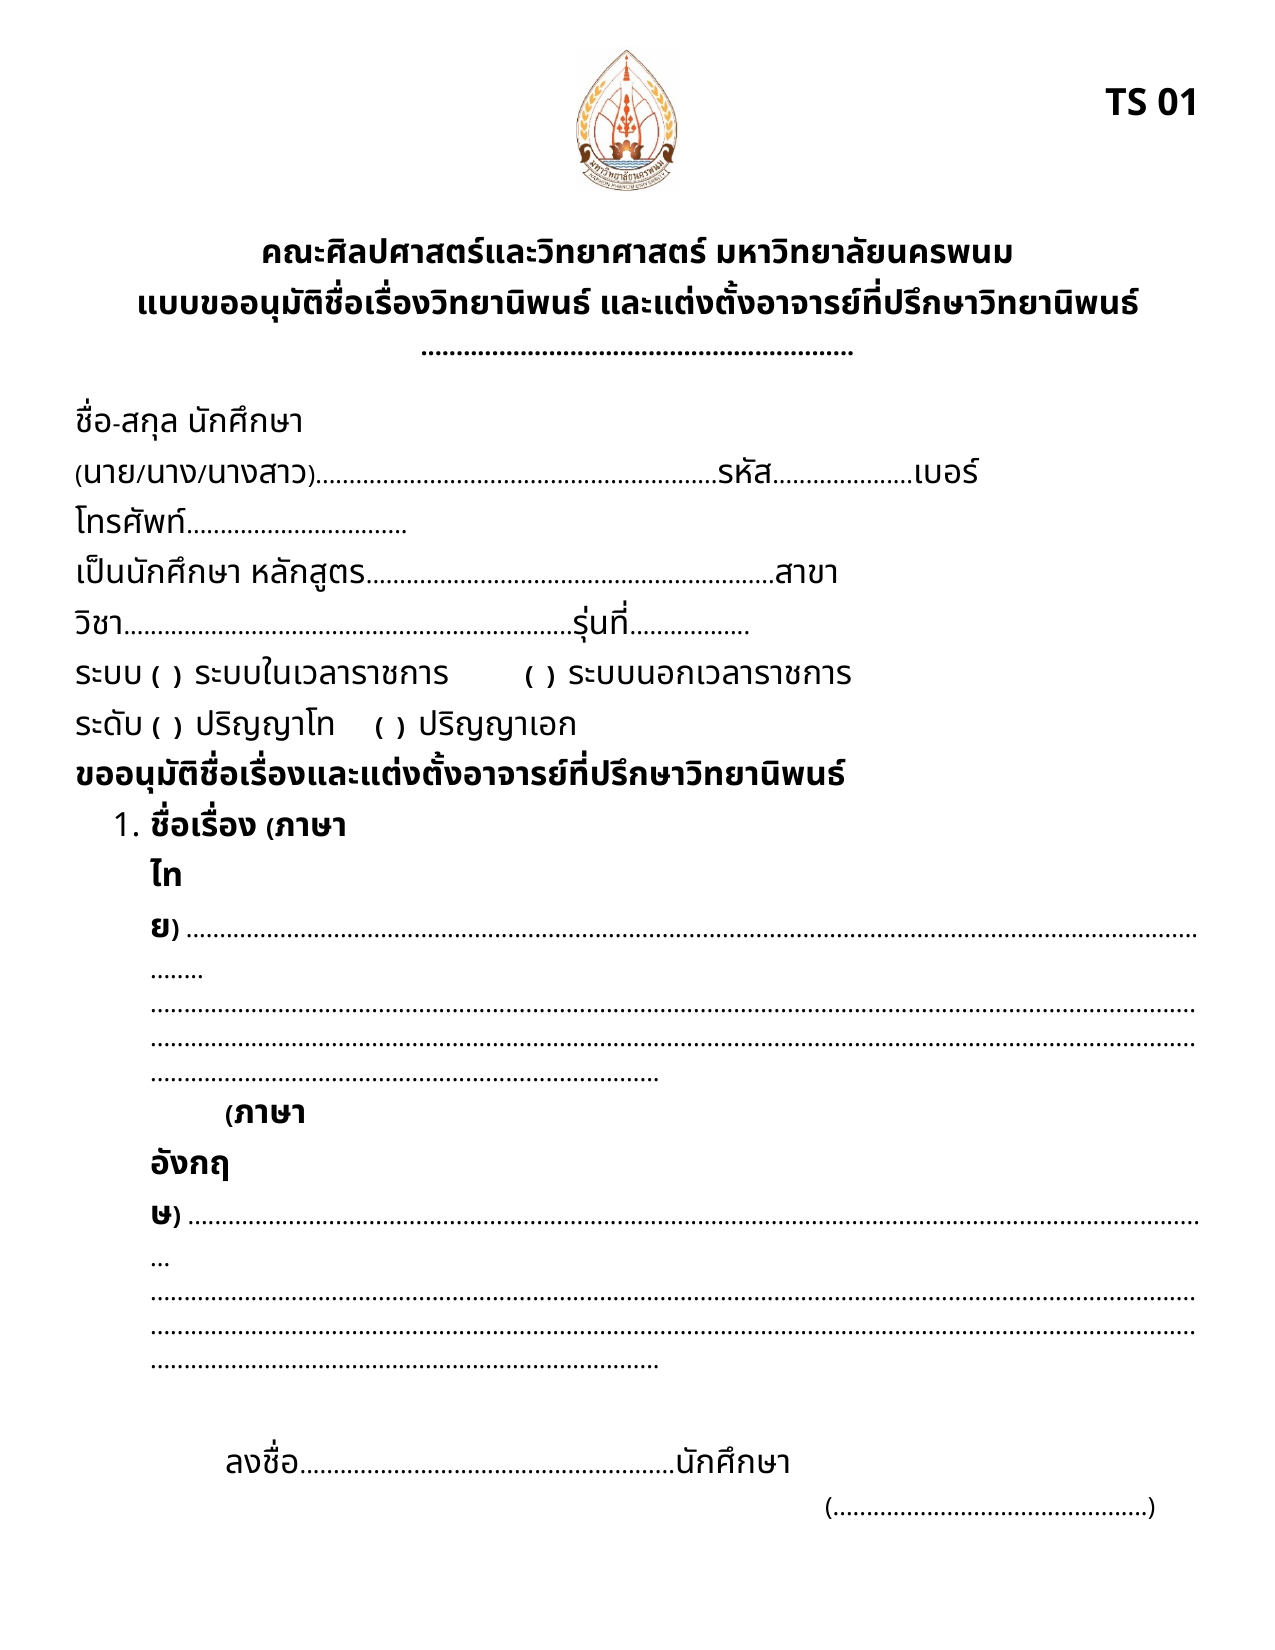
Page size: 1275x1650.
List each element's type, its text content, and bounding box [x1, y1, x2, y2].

text ลงชื่อ........................................................นักศึกษา [150, 1410, 1200, 1488]
text เป็นนักศึกษา หลักสูตร.............................................................สาขาวิชา...................................................................รุ่นที่.................. [75, 548, 1200, 649]
text .................................................................................................................................................................................................................................................................................................................................................................................................... [150, 986, 1200, 1088]
text ระดับ ( ) ปริญญาโท ( ) ปริญญาเอก [75, 700, 1200, 750]
text แบบขออนุมัติชื่อเรื่องวิทยานิพนธ์ และแต่งตั้งอาจารย์ที่ปรึกษาวิทยานิพนธ์ [75, 279, 1200, 329]
text .................................................................................................................................................................................................................................................................................................................................................................................................... [150, 1273, 1200, 1376]
list ชื่อเรื่อง (ภาษาไทย) ............................................................................................................................................................... [112, 801, 1200, 986]
text TS 01 [75, 75, 1200, 126]
text ชื่อ-สกุล นักศึกษา (นาย/นาง/นางสาว)............................................................รหัส.....................เบอร์โทรศัพท์................................. [75, 397, 1200, 548]
text (...............................................) [150, 1488, 1200, 1522]
picture [576, 126, 680, 191]
text ระบบ ( ) ระบบในเวลาราชการ ( ) ระบบนอกเวลาราชการ [75, 649, 1200, 700]
text ............................................................. [75, 329, 1200, 363]
text ขออนุมัติชื่อเรื่องและแต่งตั้งอาจารย์ที่ปรึกษาวิทยานิพนธ์ [75, 750, 1200, 801]
picture [576, 46, 680, 75]
text (ภาษาอังกฤษ) .......................................................................................................................................................... [150, 1088, 1200, 1273]
text คณะศิลปศาสตร์และวิทยาศาสตร์ มหาวิทยาลัยนครพนม [75, 228, 1200, 279]
